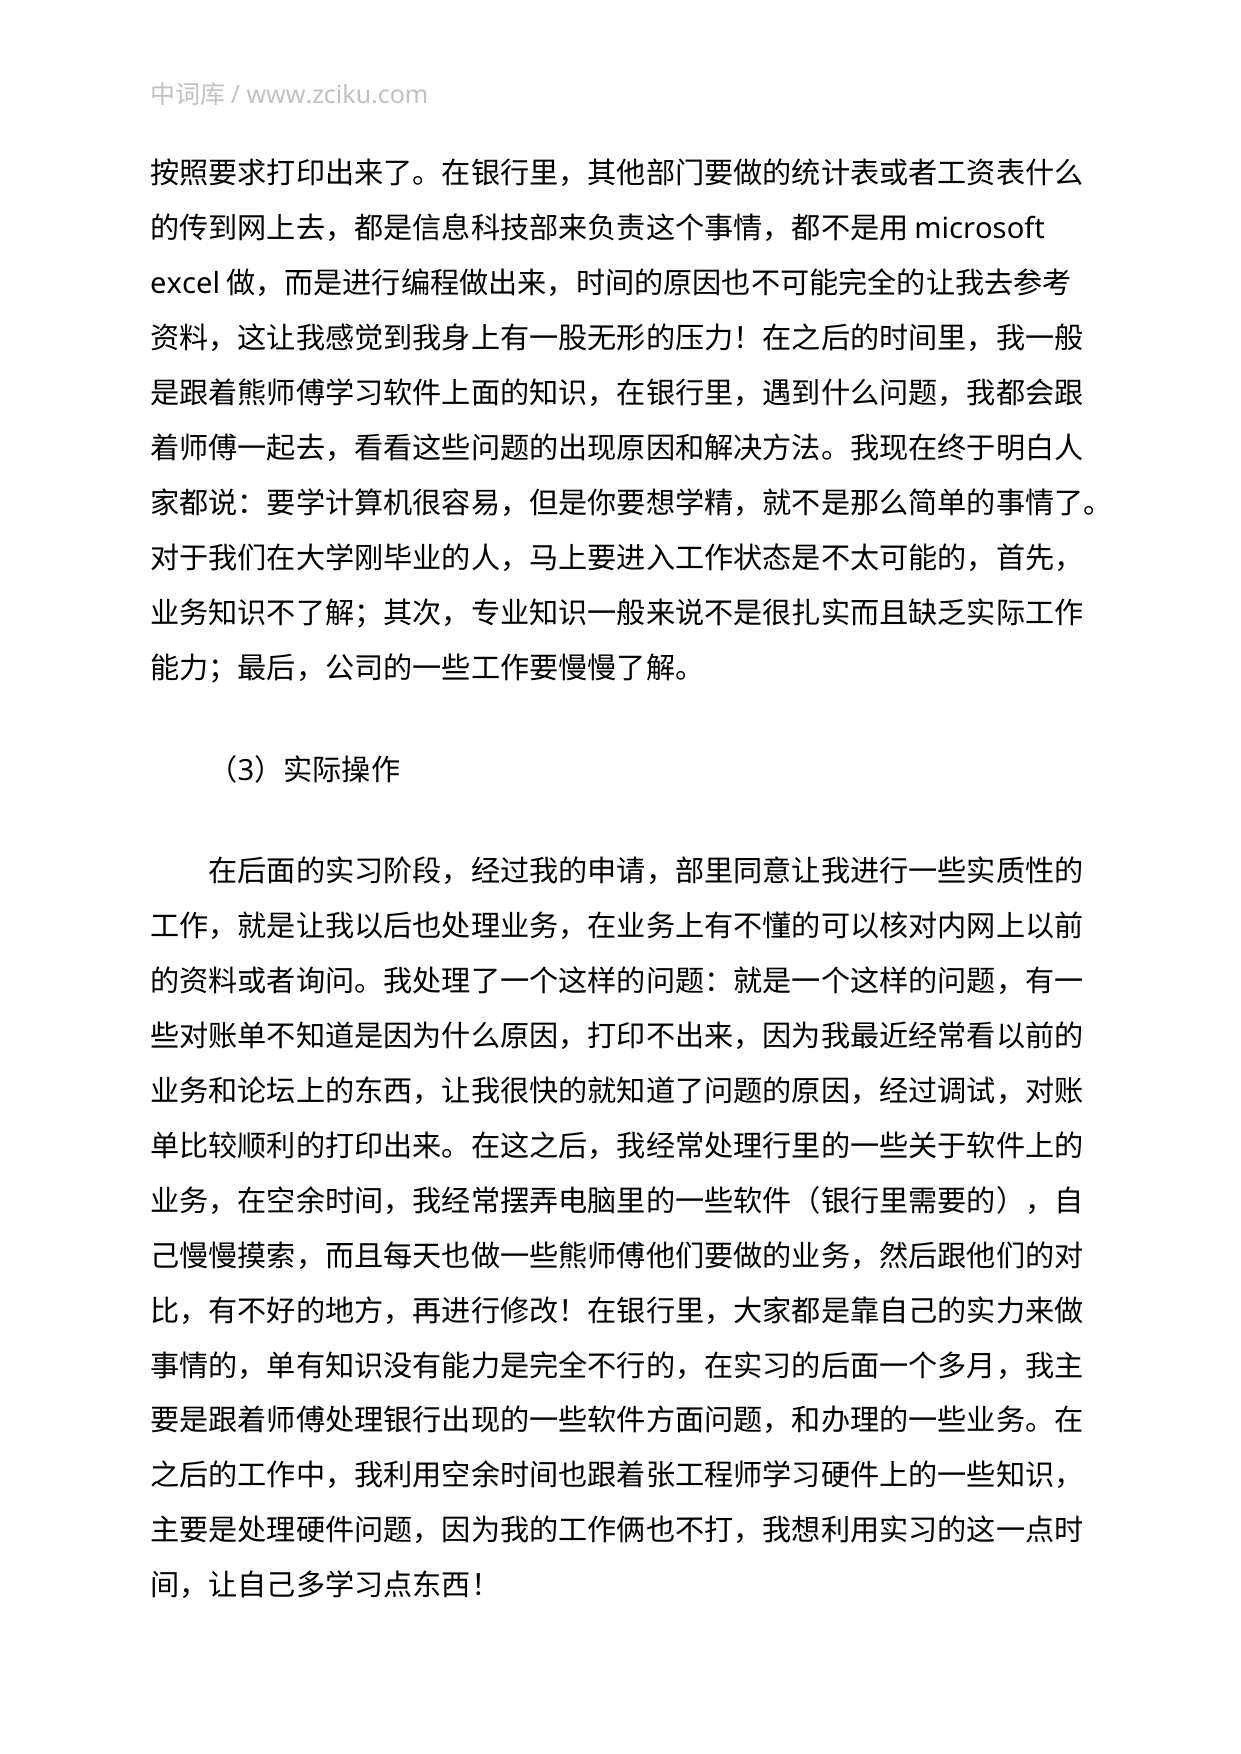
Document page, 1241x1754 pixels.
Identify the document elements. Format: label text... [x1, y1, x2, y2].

text 在后面的实习阶段，经过我的申请，部里同意让我进行一些实质性的工作，就是让我以后也处理业务，在业务上有不懂的可以核对内网上以前的资料或者询问。我处理了一个这样的问题：就是一个这样的问题，有一些对账单不知道是因为什么原因，打印不出来，因为我最近经常看以前的业务和论坛上的东西，让我很快的就知道了问题的原因，经过调试，对账单比较顺利的打印出来。在这之后，我经常处理行里的一些关于软件上的业务，在空余时间，我经常摆弄电脑里的一些软件（银行里需要的），自己慢慢摸索，而且每天也做一些熊师傅他们要做的业务，然后跟他们的对比，有不好的地方，再进行修改！在银行里，大家都是靠自己的实力来做事情的，单有知识没有能力是完全不行的，在实习的后面一个多月，我主要是跟着师傅处理银行出现的一些软件方面问题，和办理的一些业务。在之后的工作中，我利用空余时间也跟着张工程师学习硬件上的一些知识，主要是处理硬件问题，因为我的工作俩也不打，我想利用实习的这一点时间，让自己多学习点东西！ [150, 848, 1090, 1604]
text （3）实际操作 [150, 746, 1090, 788]
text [150, 150, 1090, 687]
